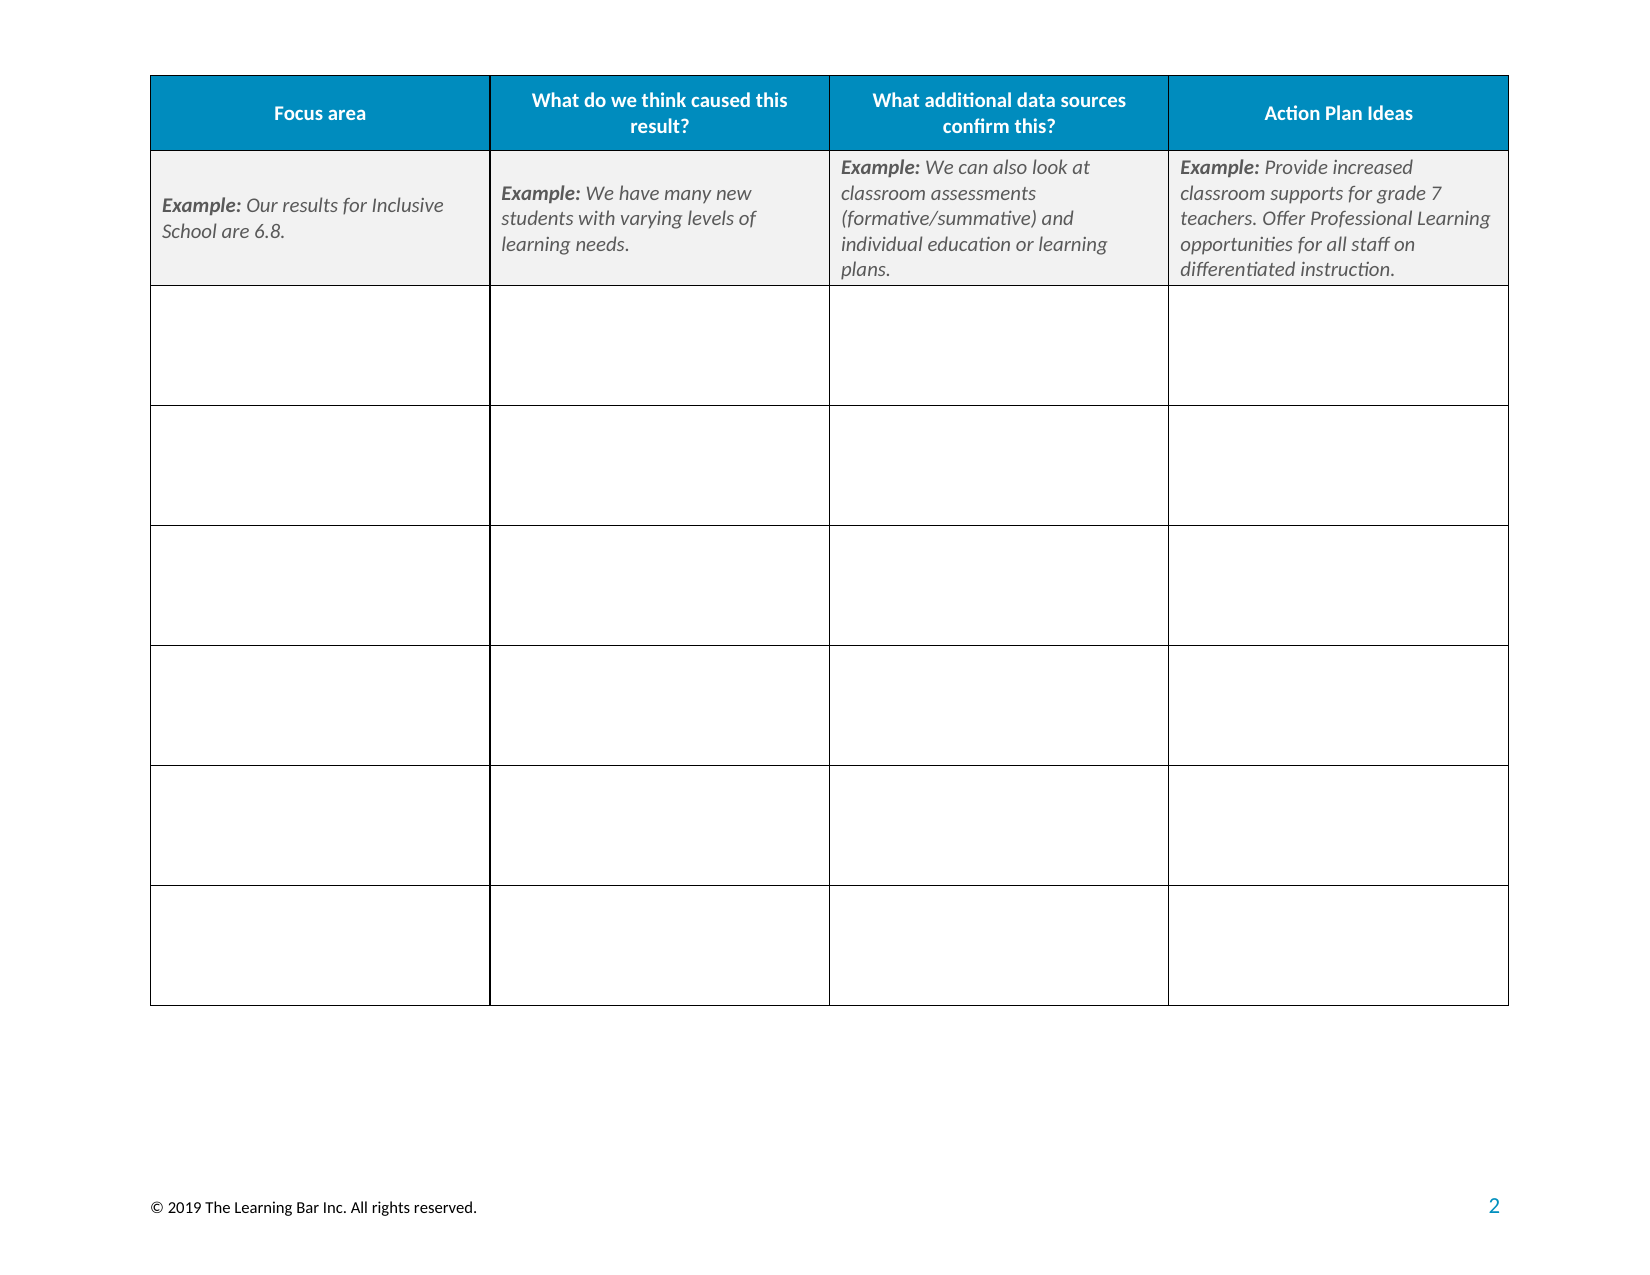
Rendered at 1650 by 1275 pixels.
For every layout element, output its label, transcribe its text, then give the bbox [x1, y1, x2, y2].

table_cell [491, 766, 829, 885]
table_cell [1169, 766, 1508, 885]
table_cell Example: Provide increased classroom supports for grade 7 teachers. Offer Professional Learning opportunities for all staff on differentiated instruction. [1169, 151, 1508, 285]
table_cell [491, 886, 829, 1005]
table_cell Example: We can also look at classroom assessments (formative/summative) and individual education or learning plans. [830, 151, 1168, 285]
table_cell [1169, 406, 1508, 525]
table_header What additional data sources confirm this? [830, 76, 1168, 150]
table_cell [151, 286, 489, 405]
table_cell [830, 286, 1168, 405]
table_header What do we think caused this result? [491, 76, 829, 150]
table_cell Example: Our results for Inclusive School are 6.8. [151, 151, 489, 285]
table_cell Example: We have many new students with varying levels of learning needs. [491, 151, 829, 285]
table_header Focus area [151, 76, 489, 150]
table_cell [830, 766, 1168, 885]
table_cell [830, 406, 1168, 525]
table_cell [491, 526, 829, 645]
table_cell [1169, 526, 1508, 645]
table_cell [491, 286, 829, 405]
table_cell [151, 646, 489, 765]
table_cell [830, 886, 1168, 1005]
table_cell [151, 526, 489, 645]
table_cell [1169, 286, 1508, 405]
table_cell [1169, 646, 1508, 765]
table_cell [151, 406, 489, 525]
table_cell [151, 886, 489, 1005]
table_cell [491, 646, 829, 765]
table_cell [1169, 886, 1508, 1005]
table_cell [830, 526, 1168, 645]
table_cell [491, 406, 829, 525]
table_header Action Plan Ideas [1169, 76, 1508, 150]
table_cell [151, 766, 489, 885]
table_cell [830, 646, 1168, 765]
